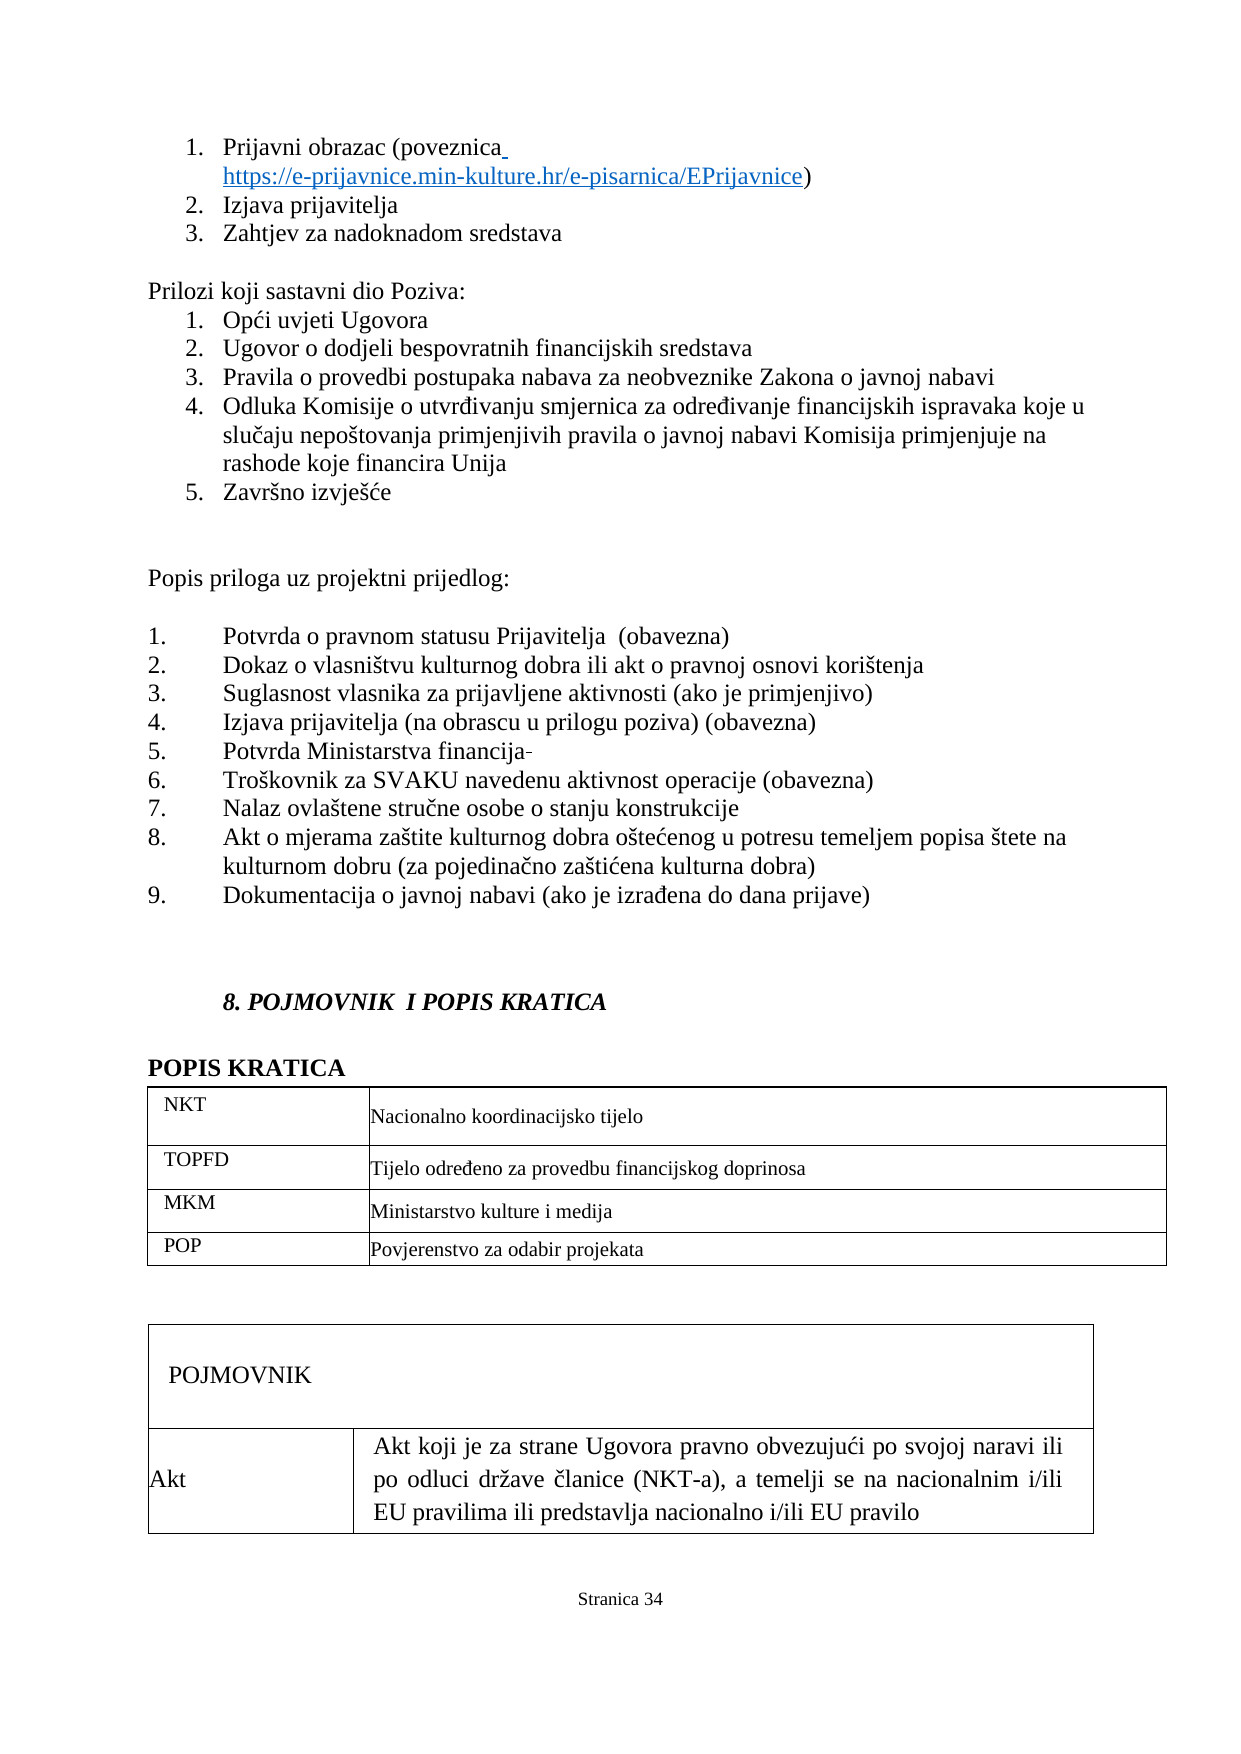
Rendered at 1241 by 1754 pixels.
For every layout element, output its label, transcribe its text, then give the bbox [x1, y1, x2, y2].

table_cell Akt koji je za strane Ugovora pravno obvezujući po svojoj naravi ili po odluci države članice (NKT-a), a temelji se na nacionalnim i/ili EU pravilima ili predstavlja nacionalno i/ili EU pravilo [354, 1429, 1093, 1532]
text Popis priloga uz projektni prijedlog: [148, 563, 1093, 592]
list Završno izvješće [185, 477, 1093, 506]
text 8. POJMOVNIK I POPIS KRATICA [223, 987, 1093, 1016]
text 3. Suglasnost vlasnika za prijavljene aktivnosti (ako je primjenjivo) [148, 678, 1093, 707]
text 4. Izjava prijavitelja (na obrascu u prilogu poziva) (obavezna) [148, 707, 1093, 736]
list Izjava prijavitelja [185, 190, 1093, 218]
table_cell TOPFD [148, 1146, 369, 1189]
list Zahtjev za nadoknadom sredstava [185, 218, 1093, 247]
table_cell Ministarstvo kulture i medija [370, 1190, 1166, 1232]
text 2. Dokaz o vlasništvu kulturnog dobra ili akt o pravnoj osnovi korištenja [148, 650, 1093, 678]
text kulturnom dobru (za pojedinačno zaštićena kulturna dobra) [148, 851, 1093, 880]
list Pravila o provedbi postupaka nabava za neobveznike Zakona o javnoj nabavi [185, 362, 1093, 391]
table_cell Tijelo određeno za provedbu financijskog doprinosa [370, 1146, 1166, 1189]
text 8. Akt o mjerama zaštite kulturnog dobra oštećenog u potresu temeljem popisa štete na [148, 822, 1093, 851]
text 1. Potvrda o pravnom statusu Prijavitelja (obavezna) [148, 621, 1093, 650]
text 7. Nalaz ovlaštene stručne osobe o stanju konstrukcije [148, 793, 1093, 822]
list Opći uvjeti Ugovora [185, 305, 1093, 333]
table_header Nacionalno koordinacijsko tijelo [370, 1088, 1166, 1145]
table_cell MKM [148, 1190, 369, 1232]
table_cell Akt [149, 1429, 353, 1532]
table_header NKT [148, 1088, 369, 1145]
text 6. Troškovnik za SVAKU navedenu aktivnost operacije (obavezna) [148, 765, 1093, 793]
text 5. Potvrda Ministarstva financija [148, 736, 1093, 765]
text POPIS KRATICA [148, 1053, 1093, 1082]
list Prijavni obrazac (poveznica https://e-prijavnice.min-kulture.hr/e-pisarnica/EPrijavnice) [185, 132, 1093, 190]
list Odluka Komisije o utvrđivanju smjernica za određivanje financijskih ispravaka koje u slučaju nepoštovanja primjenjivih pravila o javnoj nabavi Komisija primjenjuje na rashode koje financira Unija [185, 391, 1093, 477]
table_cell Povjerenstvo za odabir projekata [370, 1233, 1166, 1265]
text Prilozi koji sastavni dio Poziva: [148, 276, 1093, 305]
table_cell POP [148, 1233, 369, 1265]
list Ugovor o dodjeli bespovratnih financijskih sredstava [185, 333, 1093, 362]
table_header POJMOVNIK [149, 1325, 1093, 1428]
text 9. Dokumentacija o javnoj nabavi (ako je izrađena do dana prijave) [148, 880, 1093, 908]
